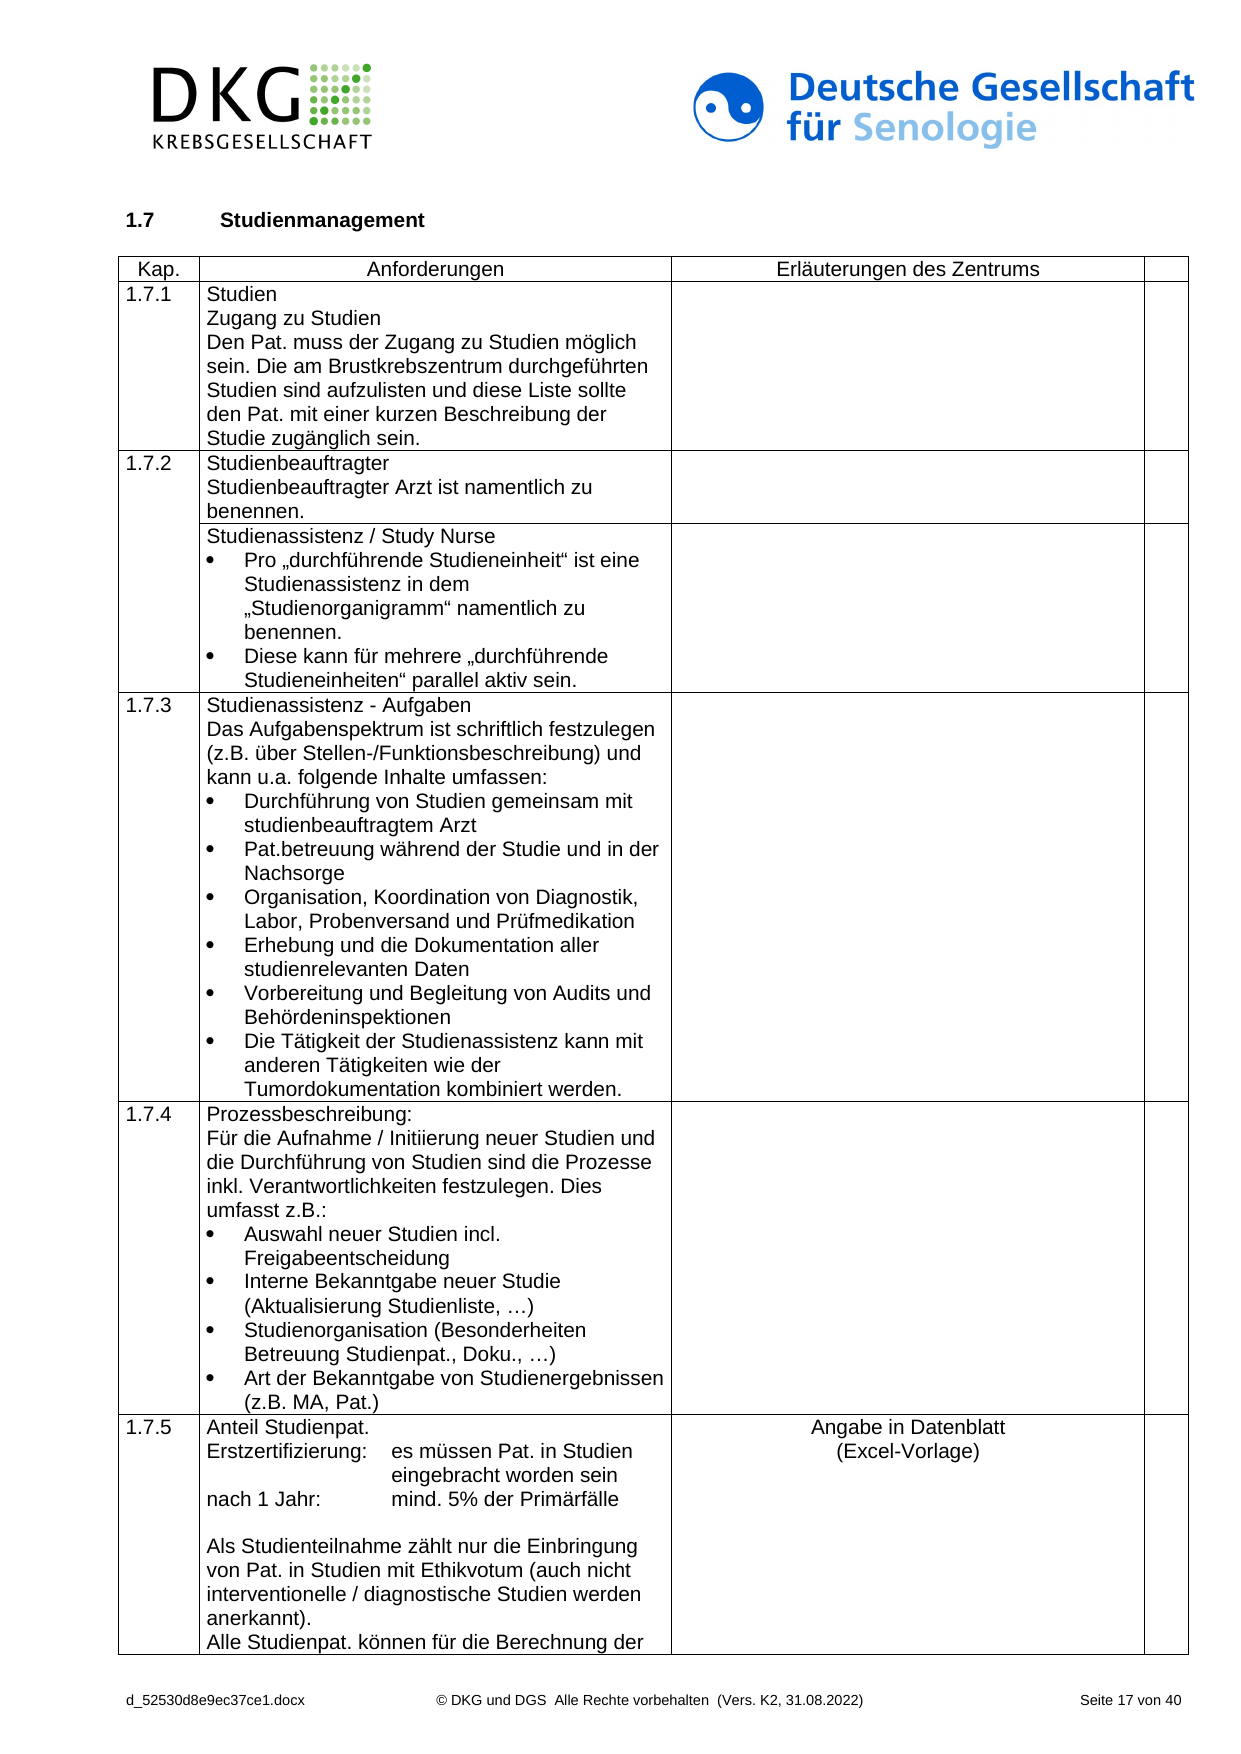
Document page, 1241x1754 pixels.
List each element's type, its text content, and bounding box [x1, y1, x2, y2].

table_cell Kap. [119, 257, 199, 281]
table_cell 1.7.1 [119, 282, 199, 450]
table_cell [1145, 693, 1188, 1101]
table_cell [672, 693, 1144, 1101]
table_cell [672, 282, 1144, 450]
table_cell Studienbeauftragter Studienbeauftragter Arzt ist namentlich zu benennen. [200, 451, 671, 523]
table_cell 1.7.3 [119, 693, 199, 1101]
table_cell Erläuterungen des Zentrums [672, 257, 1144, 281]
table_cell 1.7.2 [119, 451, 199, 692]
table_cell Prozessbeschreibung: Für die Aufnahme / Initiierung neuer Studien und die Durchführung von Studien sind die Prozesse inkl. Verantwortlichkeiten festzulegen. Dies umfasst z.B.: Auswahl neuer Studien incl. Freigabeentscheidung Interne Bekanntgabe neuer Studie (Aktualisierung Studienliste, …) Studienorganisation (Besonderheiten Betreuung Studienpat., Doku., …) Art der Bekanntgabe von Studienergebnissen (z.B. MA, Pat.) [200, 1102, 671, 1413]
table_cell 1.7.4 [119, 1102, 199, 1413]
table_cell [1145, 524, 1188, 692]
table_cell [1145, 282, 1188, 450]
table_cell 1.7.5 [119, 1415, 199, 1654]
table_cell [1145, 451, 1188, 523]
table_cell Studienassistenz / Study Nurse Pro „durchführende Studieneinheit“ ist eine Studienassistenz in dem „Studienorganigramm“ namentlich zu benennen. Diese kann für mehrere „durchführende Studieneinheiten“ parallel aktiv sein. [200, 524, 671, 692]
table_cell [1145, 257, 1188, 281]
table_cell Studienassistenz - Aufgaben Das Aufgabenspektrum ist schriftlich festzulegen (z.B. über Stellen-/Funktionsbeschreibung) und kann u.a. folgende Inhalte umfassen: Durchführung von Studien gemeinsam mit studienbeauftragtem Arzt Pat.betreuung während der Studie und in der Nachsorge Organisation, Koordination von Diagnostik, Labor, Probenversand und Prüfmedikation Erhebung und die Dokumentation aller studienrelevanten Daten Vorbereitung und Begleitung von Audits und Behördeninspektionen Die Tätigkeit der Studienassistenz kann mit anderen Tätigkeiten wie der Tumordokumentation kombiniert werden. [200, 693, 671, 1101]
table_cell [672, 524, 1144, 692]
table_cell [672, 451, 1144, 523]
table_cell [1145, 1415, 1188, 1654]
table_cell [1145, 1102, 1188, 1413]
table_cell Studien Zugang zu Studien Den Pat. muss der Zugang zu Studien möglich sein. Die am Brustkrebszentrum durchgeführten Studien sind aufzulisten und diese Liste sollte den Pat. mit einer kurzen Beschreibung der Studie zugänglich sein. [200, 282, 671, 450]
table_cell Angabe in Datenblatt (Excel-Vorlage) [672, 1415, 1144, 1654]
picture [140, 59, 383, 160]
picture [693, 70, 1195, 149]
table_header 1.7 Studienmanagement [118, 208, 1188, 256]
table_cell [672, 1102, 1144, 1413]
table_cell Anforderungen [200, 257, 671, 281]
